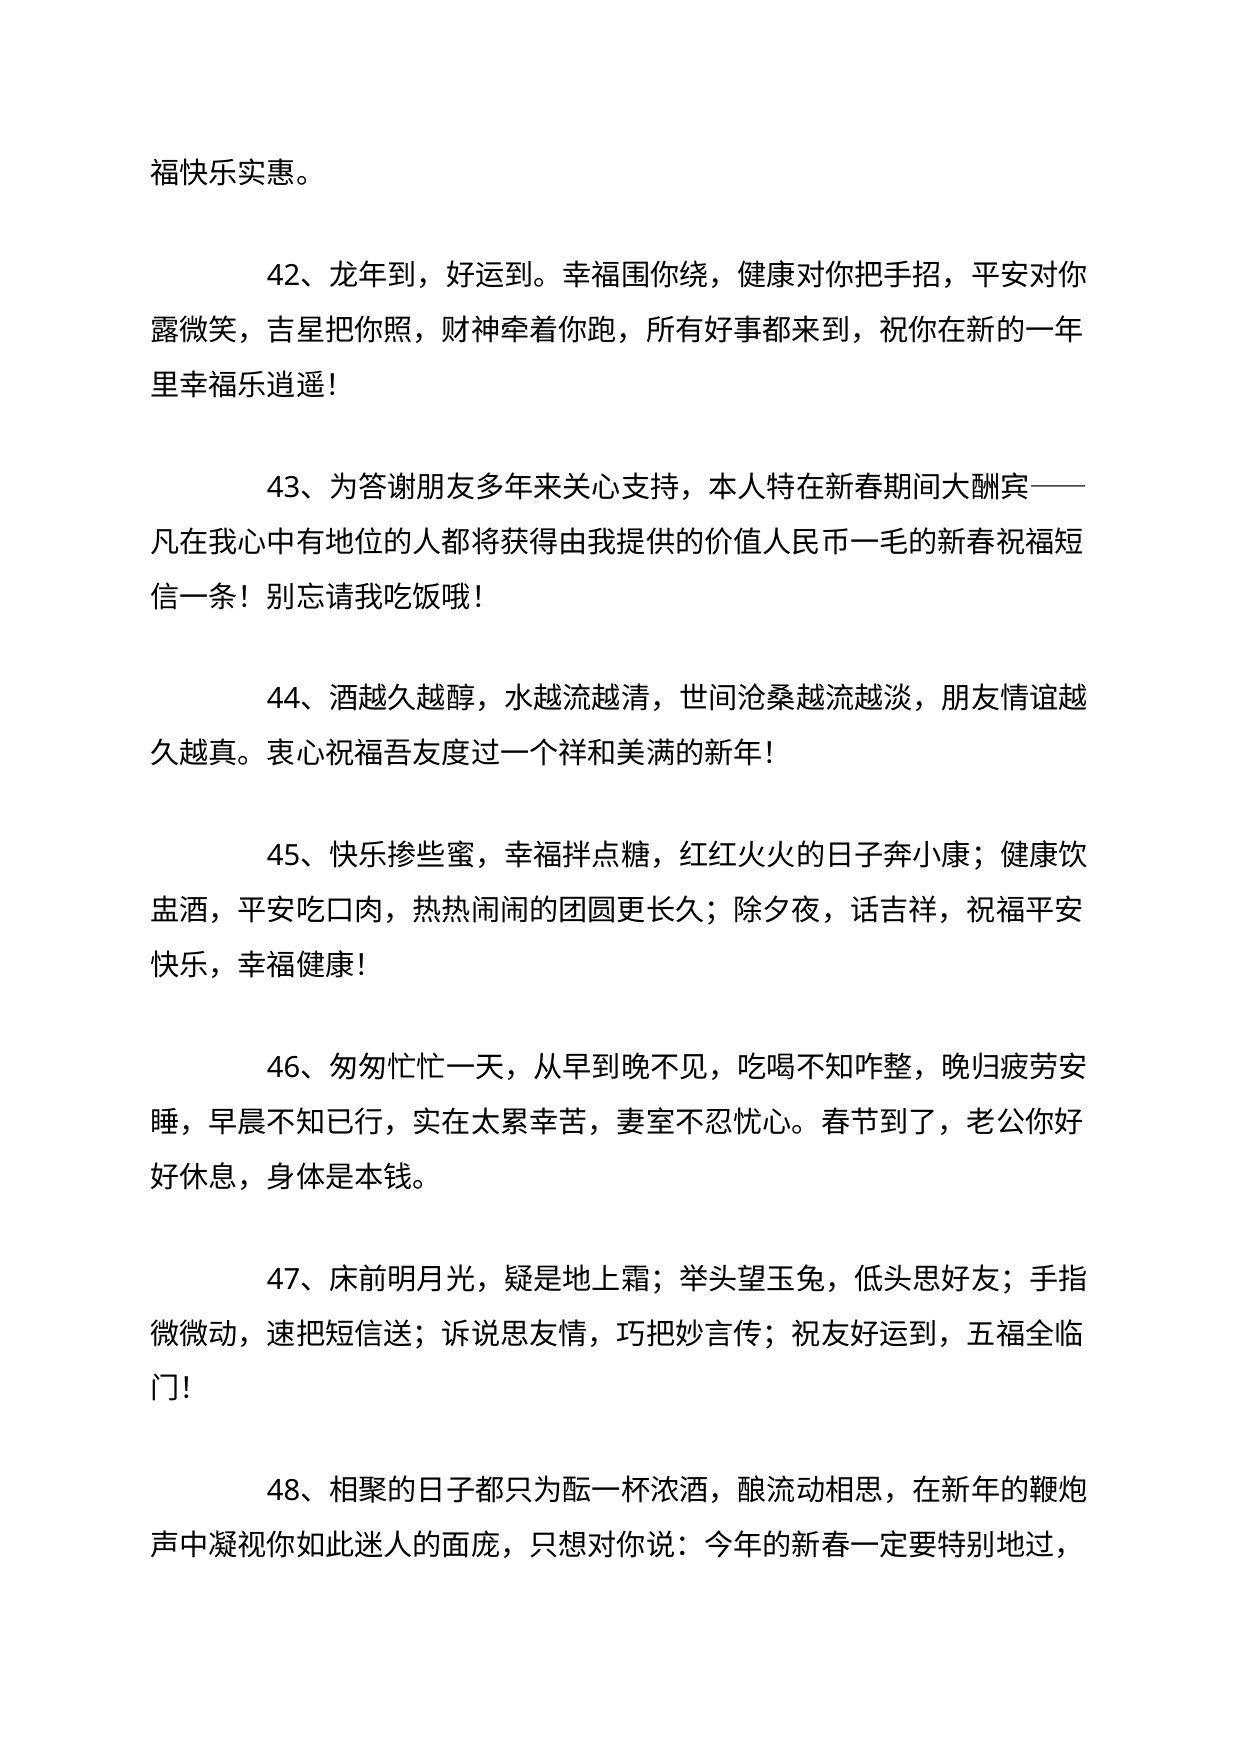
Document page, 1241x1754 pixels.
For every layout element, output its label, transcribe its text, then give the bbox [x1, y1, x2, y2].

text 46、匆匆忙忙一天，从早到晚不见，吃喝不知咋整，晚归疲劳安睡，早晨不知已行，实在太累幸苦，妻室不忍忧心。春节到了，老公你好好休息，身体是本钱。 [150, 1043, 1090, 1196]
text 43、为答谢朋友多年来关心支持，本人特在新春期间大酬宾——凡在我心中有地位的人都将获得由我提供的价值人民币一毛的新春祝福短信一条！别忘请我吃饭哦！ [150, 463, 1090, 616]
text 42、龙年到，好运到。幸福围你绕，健康对你把手招，平安对你露微笑，吉星把你照，财神牵着你跑，所有好事都来到，祝你在新的一年里幸福乐逍遥！ [150, 252, 1090, 404]
text 45、快乐掺些蜜，幸福拌点糖，红红火火的日子奔小康；健康饮盅酒，平安吃口肉，热热闹闹的团圆更长久；除夕夜，话吉祥，祝福平安快乐，幸福健康！ [150, 832, 1090, 984]
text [150, 1467, 1090, 1564]
text 44、酒越久越醇，水越流越清，世间沧桑越流越淡，朋友情谊越久越真。衷心祝福吾友度过一个祥和美满的新年！ [150, 675, 1090, 772]
text 47、床前明月光，疑是地上霜；举头望玉兔，低头思好友；手指微微动，速把短信送；诉说思友情，巧把妙言传；祝友好运到，五福全临门！ [150, 1255, 1090, 1407]
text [150, 150, 1090, 192]
